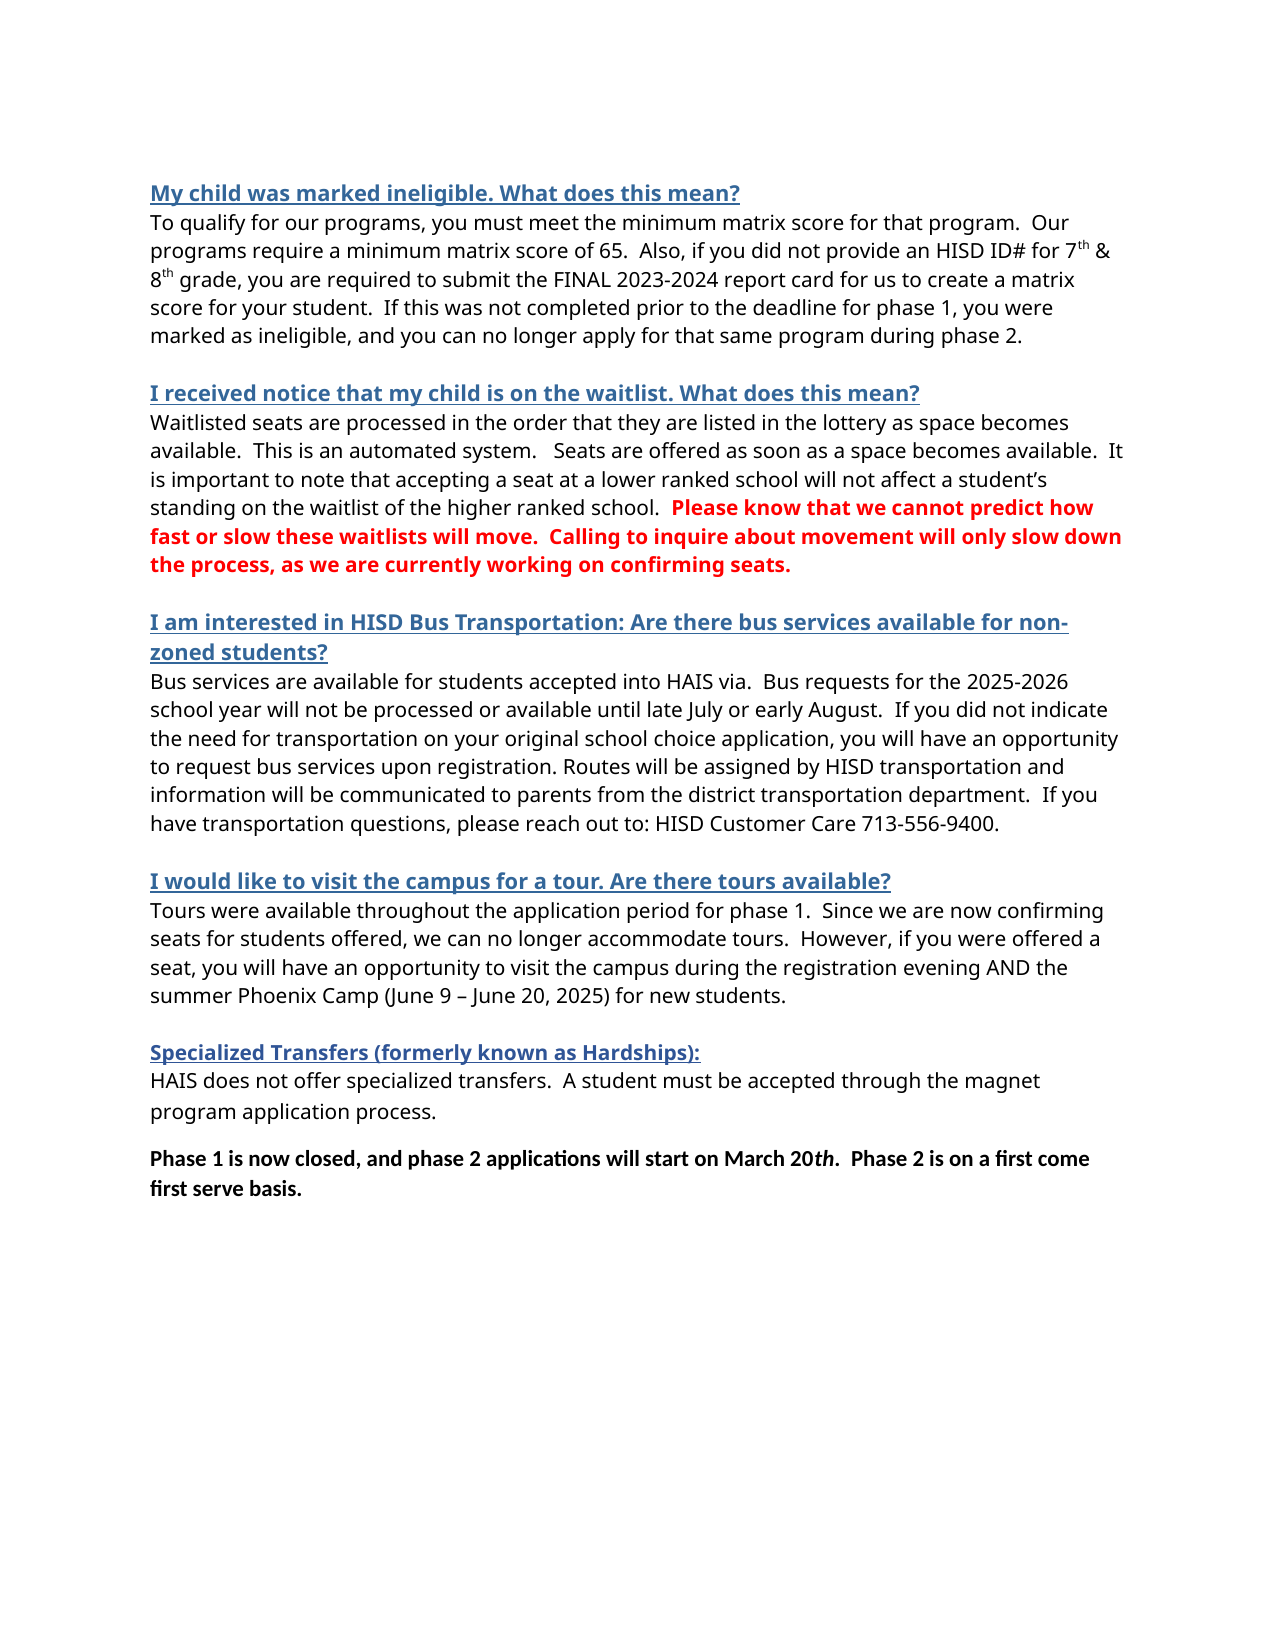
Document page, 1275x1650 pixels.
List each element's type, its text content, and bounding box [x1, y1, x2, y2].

text Bus services are available for students accepted into HAIS via. Bus requests for the 2025-2026 school year will not be processed or available until late July or early August. If you did not indicate the need for transportation on your original school choice application, you will have an opportunity to request bus services upon registration. Routes will be assigned by HISD transportation and information will be communicated to parents from the district transportation department. If you have transportation questions, please reach out to: HISD Customer Care 713-556-9400. [150, 667, 1125, 837]
text My child was marked ineligible. What does this mean? [150, 178, 1125, 208]
text Waitlisted seats are processed in the order that they are listed in the lottery as space becomes available. This is an automated system. Seats are offered as soon as a space becomes available. It is important to note that accepting a seat at a lower ranked school will not affect a student’s standing on the waitlist of the higher ranked school. Please know that we cannot predict how fast or slow these waitlists will move. Calling to inquire about movement will only slow down the process, as we are currently working on confirming seats. [150, 408, 1125, 579]
text To qualify for our programs, you must meet the minimum matrix score for that program. Our programs require a minimum matrix score of 65. Also, if you did not provide an HISD ID# for 7th & 8th grade, you are required to submit the FINAL 2023-2024 report card for us to create a matrix score for your student. If this was not completed prior to the deadline for phase 1, you were marked as ineligible, and you can no longer apply for that same program during phase 2. [150, 208, 1125, 350]
text Specialized Transfers (formerly known as Hardships): [150, 1038, 1125, 1066]
text I would like to visit the campus for a tour. Are there tours available? [150, 866, 1125, 896]
text Tours were available throughout the application period for phase 1. Since we are now confirming seats for students offered, we can no longer accommodate tours. However, if you were offered a seat, you will have an opportunity to visit the campus during the registration evening AND the summer Phoenix Camp (June 9 – June 20, 2025) for new students. [150, 896, 1125, 1009]
text Phase 1 is now closed, and phase 2 applications will start on March 20th. Phase 2 is on a first come first serve basis. [150, 1144, 1125, 1202]
text I received notice that my child is on the waitlist. What does this mean? [150, 378, 1125, 408]
text HAIS does not offer specialized transfers. A student must be accepted through the magnet program application process. [150, 1066, 1125, 1125]
text I am interested in HISD Bus Transportation: Are there bus services available for non-zoned students? [150, 607, 1125, 667]
